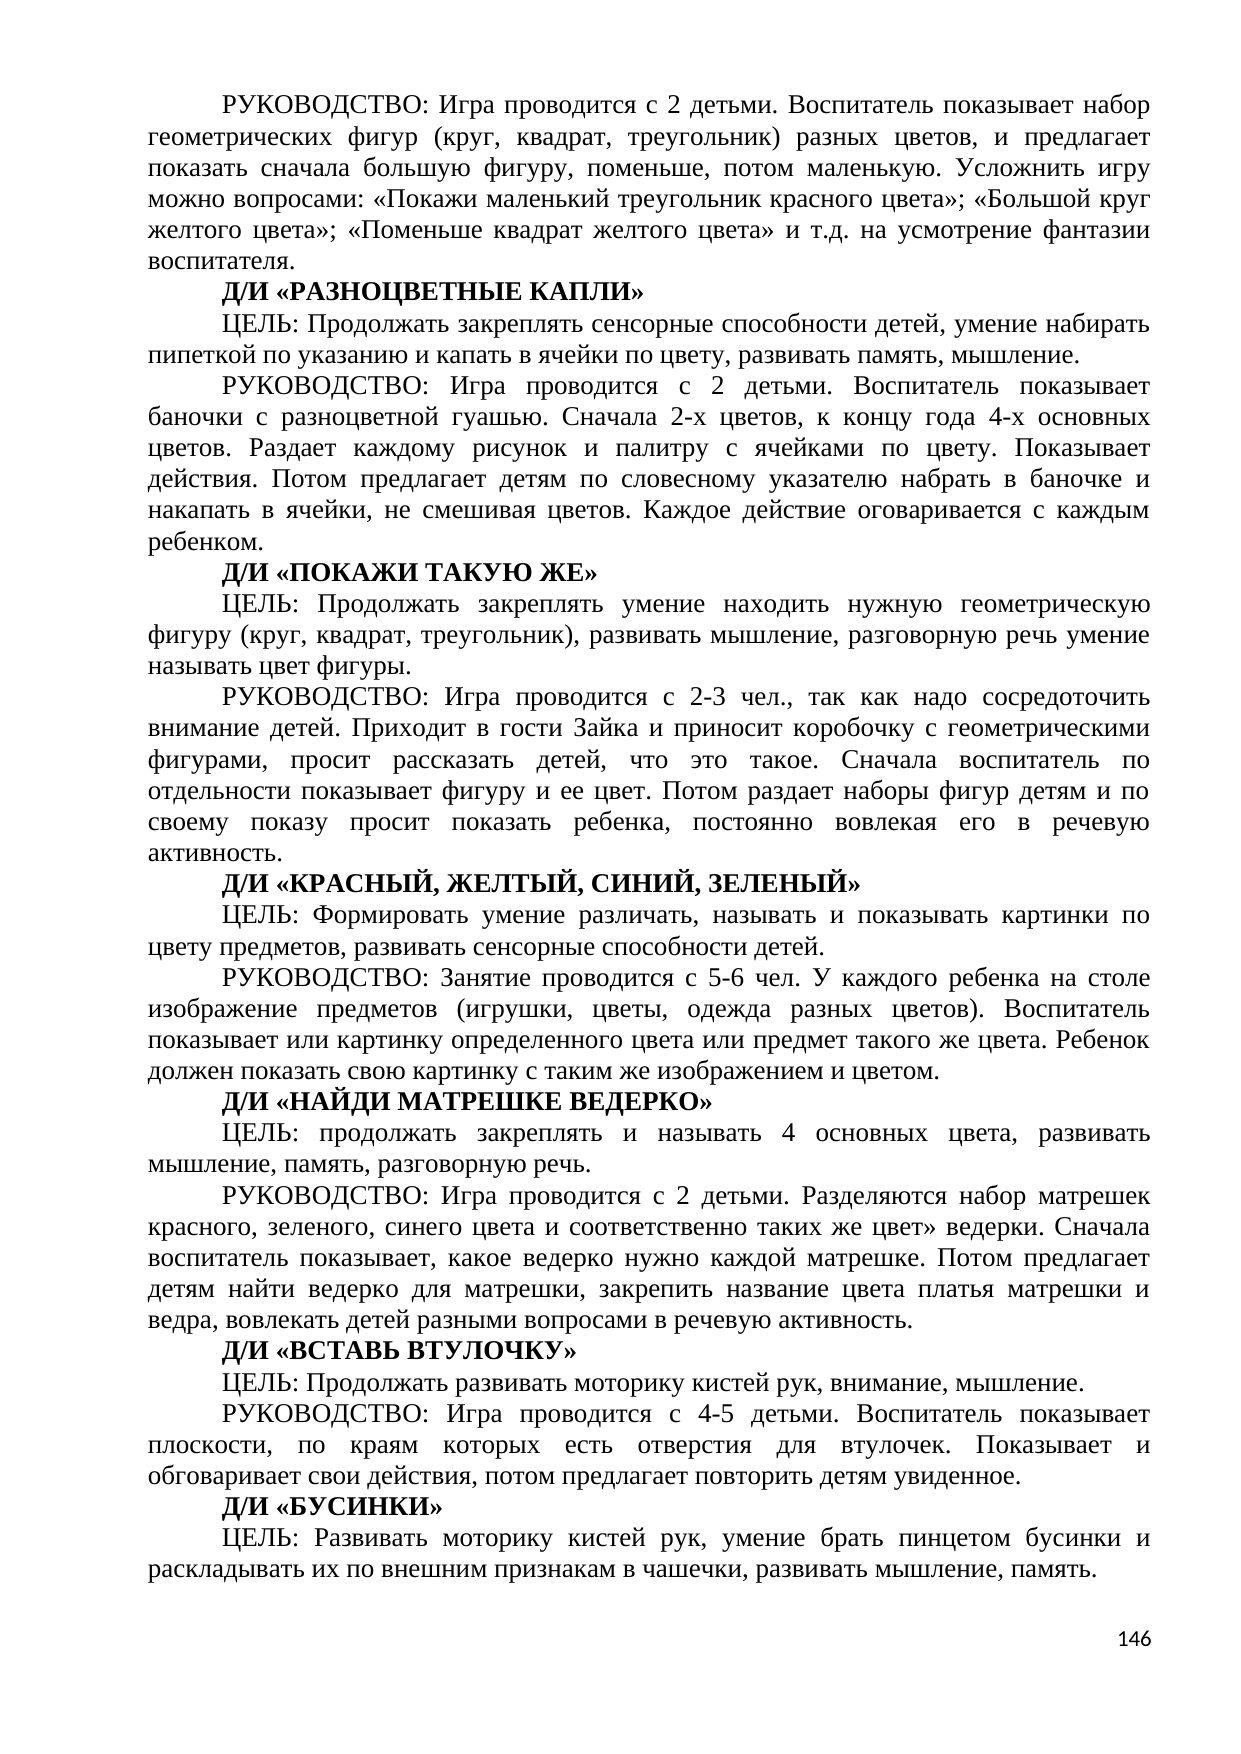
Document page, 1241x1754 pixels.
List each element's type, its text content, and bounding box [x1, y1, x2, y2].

text Д/И «КРАСНЫЙ, ЖЕЛТЫЙ, СИНИЙ, ЗЕЛЕНЫЙ» [148, 867, 1152, 898]
text ЦЕЛЬ: Продолжать закреплять сенсорные способности детей, умение набирать пипеткой по указанию и капать в ячейки по цвету, развивать память, мышление. [148, 307, 1152, 369]
text ЦЕЛЬ: Развивать моторику кистей рук, умение брать пинцетом бусинки и раскладывать их по внешним признакам в чашечки, развивать мышление, память. [148, 1521, 1152, 1584]
text Д/И «РАЗНОЦВЕТНЫЕ КАПЛИ» [148, 276, 1152, 307]
text ЦЕЛЬ: Формировать умение различать, называть и показывать картинки по цвету предметов, развивать сенсорные способности детей. [148, 898, 1152, 961]
text Д/И «ПОКАЖИ ТАКУЮ ЖЕ» [148, 556, 1152, 587]
text ЦЕЛЬ: Продолжать закреплять умение находить нужную геометрическую фигуру (круг, квадрат, треугольник), развивать мышление, разговорную речь умение называть цвет фигуры. [148, 587, 1152, 680]
text Д/И «БУСИНКИ» [148, 1490, 1152, 1521]
text РУКОВОДСТВО: Игра проводится с 2 детьми. Воспитатель показывает набор геометрических фигур (круг, квадрат, треугольник) разных цветов, и предлагает показать сначала большую фигуру, поменьше, потом маленькую. Усложнить игру можно вопросами: «Покажи маленький треугольник красного цвета»; «Большой круг желтого цвета»; «Поменьше квадрат желтого цвета» и т.д. на усмотрение фантазии воспитателя. [148, 89, 1152, 276]
text ЦЕЛЬ: Продолжать развивать моторику кистей рук, внимание, мышление. [148, 1366, 1152, 1397]
text ЦЕЛЬ: продолжать закреплять и называть 4 основных цвета, развивать мышление, память, разговорную речь. [148, 1116, 1152, 1179]
text РУКОВОДСТВО: Занятие проводится с 5-6 чел. У каждого ребенка на столе изображение предметов (игрушки, цветы, одежда разных цветов). Воспитатель показывает или картинку определенного цвета или предмет такого же цвета. Ребенок должен показать свою картинку с таким же изображением и цветом. [148, 961, 1152, 1085]
text РУКОВОДСТВО: Игра проводится с 2-3 чел., так как надо сосредоточить внимание детей. Приходит в гости Зайка и приносит коробочку с геометрическими фигурами, просит рассказать детей, что это такое. Сначала воспитатель по отдельности показывает фигуру и ее цвет. Потом раздает наборы фигур детям и по своему показу просит показать ребенка, постоянно вовлекая его в речевую активность. [148, 680, 1152, 867]
text РУКОВОДСТВО: Игра проводится с 2 детьми. Воспитатель показывает баночки с разноцветной гуашью. Сначала 2-х цветов, к концу года 4-х основных цветов. Раздает каждому рисунок и палитру с ячейками по цвету. Показывает действия. Потом предлагает детям по словесному указателю набрать в баночке и накапать в ячейки, не смешивая цветов. Каждое действие оговаривается с каждым ребенком. [148, 369, 1152, 556]
text Д/И «НАЙДИ МАТРЕШКЕ ВЕДЕРКО» [148, 1085, 1152, 1116]
text РУКОВОДСТВО: Игра проводится с 4-5 детьми. Воспитатель показывает плоскости, по краям которых есть отверстия для втулочек. Показывает и обговаривает свои действия, потом предлагает повторить детям увиденное. [148, 1397, 1152, 1490]
text РУКОВОДСТВО: Игра проводится с 2 детьми. Разделяются набор матрешек красного, зеленого, синего цвета и соответственно таких же цвет» ведерки. Сначала воспитатель показывает, какое ведерко нужно каждой матрешке. Потом предлагает детям найти ведерко для матрешки, закрепить название цвета платья матрешки и ведра, вовлекать детей разными вопросами в речевую активность. [148, 1179, 1152, 1334]
text Д/И «ВСТАВЬ ВТУЛОЧКУ» [148, 1334, 1152, 1366]
